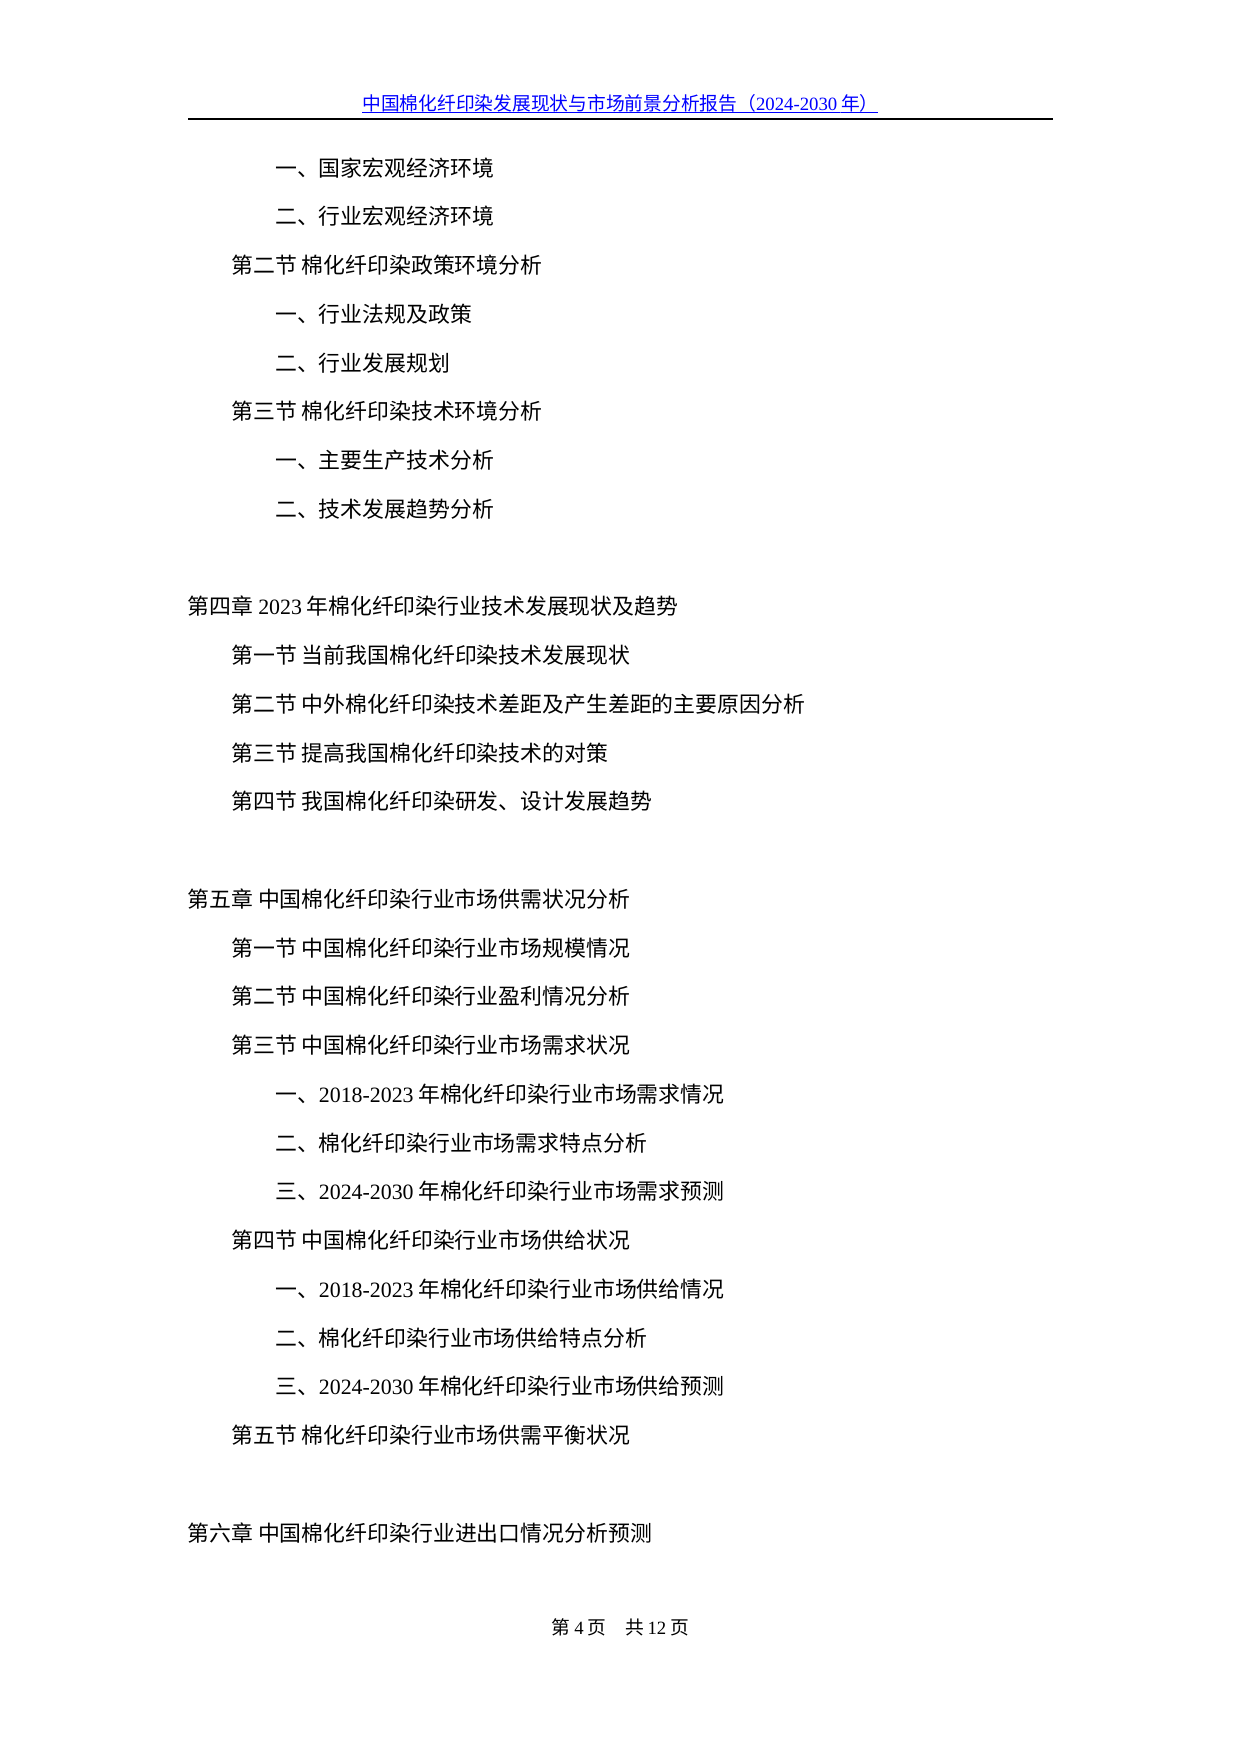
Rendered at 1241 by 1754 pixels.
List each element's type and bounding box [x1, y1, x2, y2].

text [187, 150, 1053, 1548]
